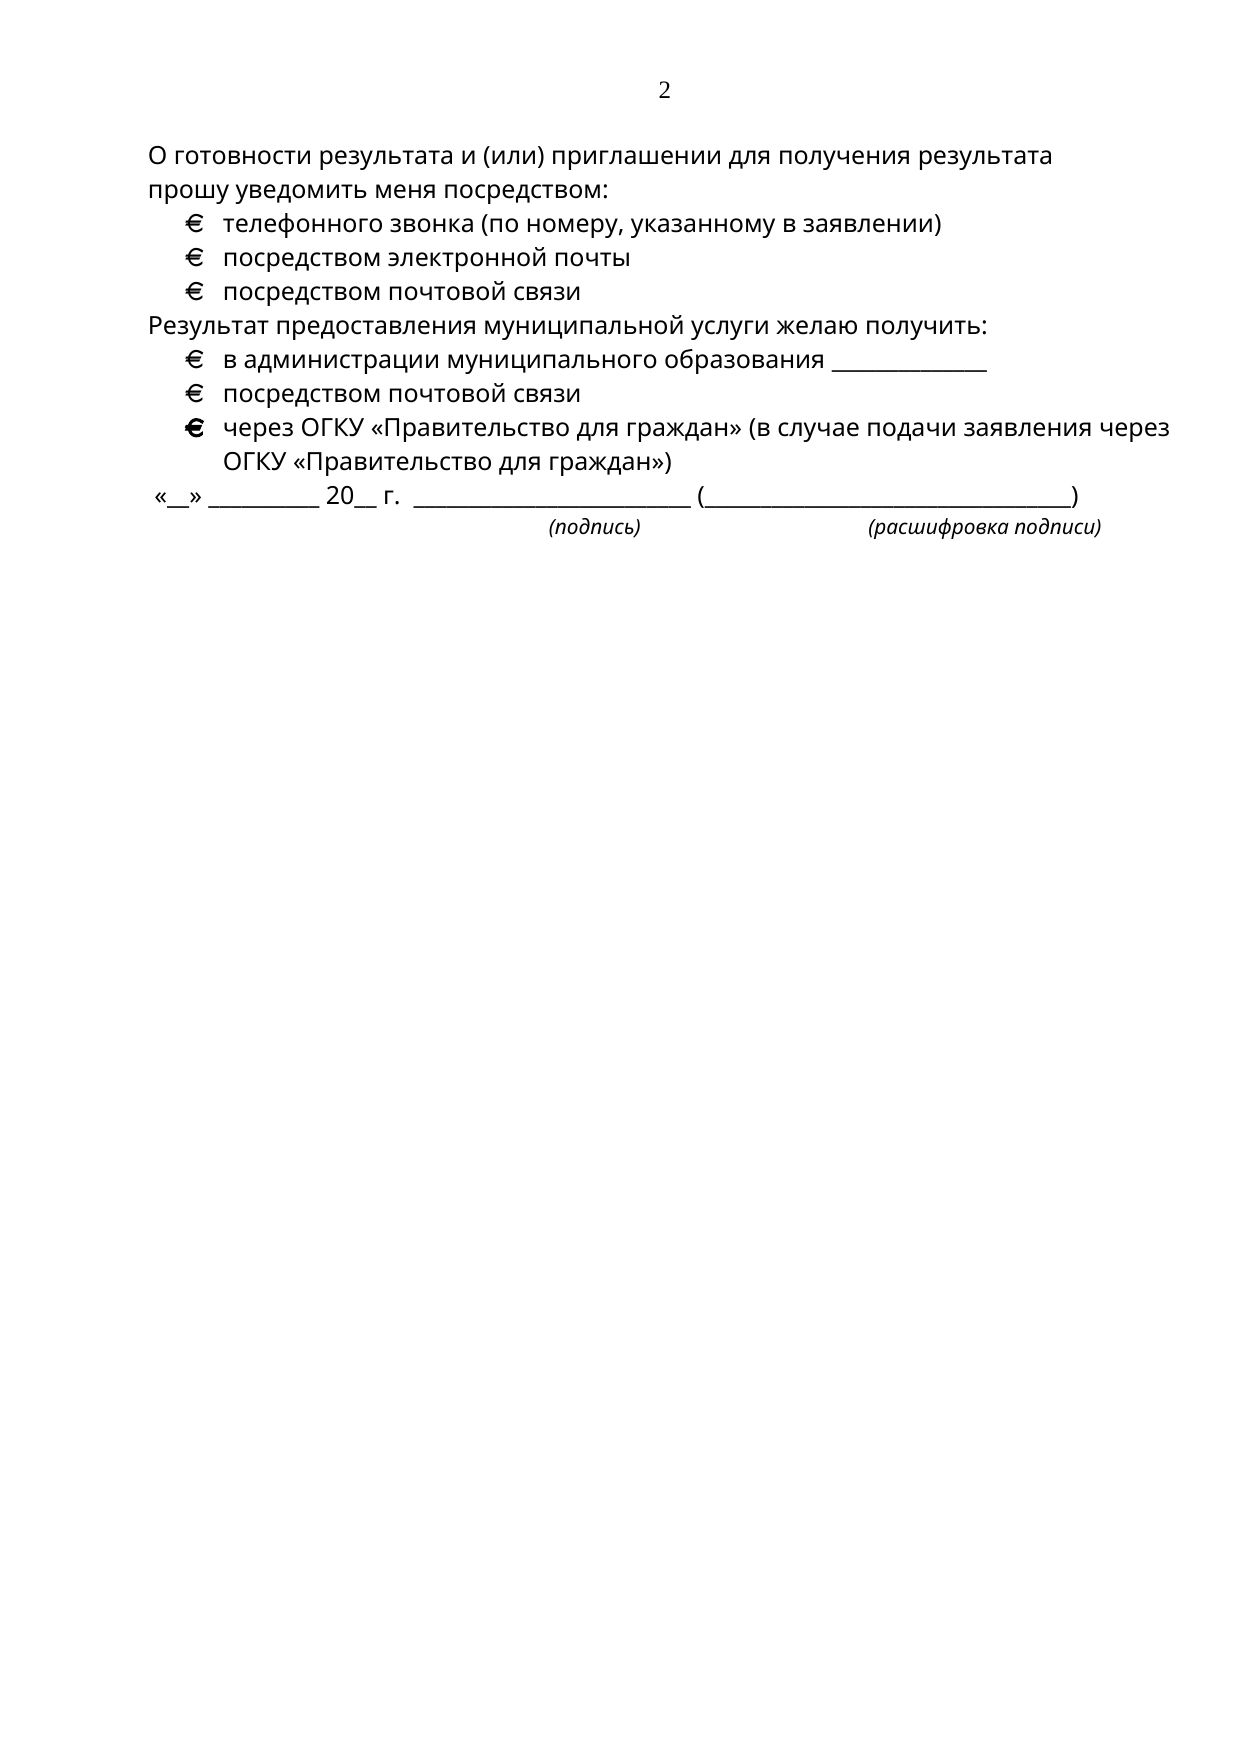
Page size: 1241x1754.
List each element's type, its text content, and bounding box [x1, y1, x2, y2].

text «__» __________ 20__ г. _________________________ (_________________________________) [148, 478, 1181, 512]
list посредством почтовой связи [185, 376, 1181, 410]
text Результат предоставления муниципальной услуги желаю получить: [148, 308, 1181, 342]
list в администрации муниципального образования ______________ [185, 342, 1181, 376]
list через ОГКУ «Правительство для граждан» (в случае подачи заявления через ОГКУ «Правительство для граждан») [185, 410, 1181, 478]
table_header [136, 137, 1137, 308]
text (подпись) (расшифровка подписи) [148, 512, 1181, 540]
